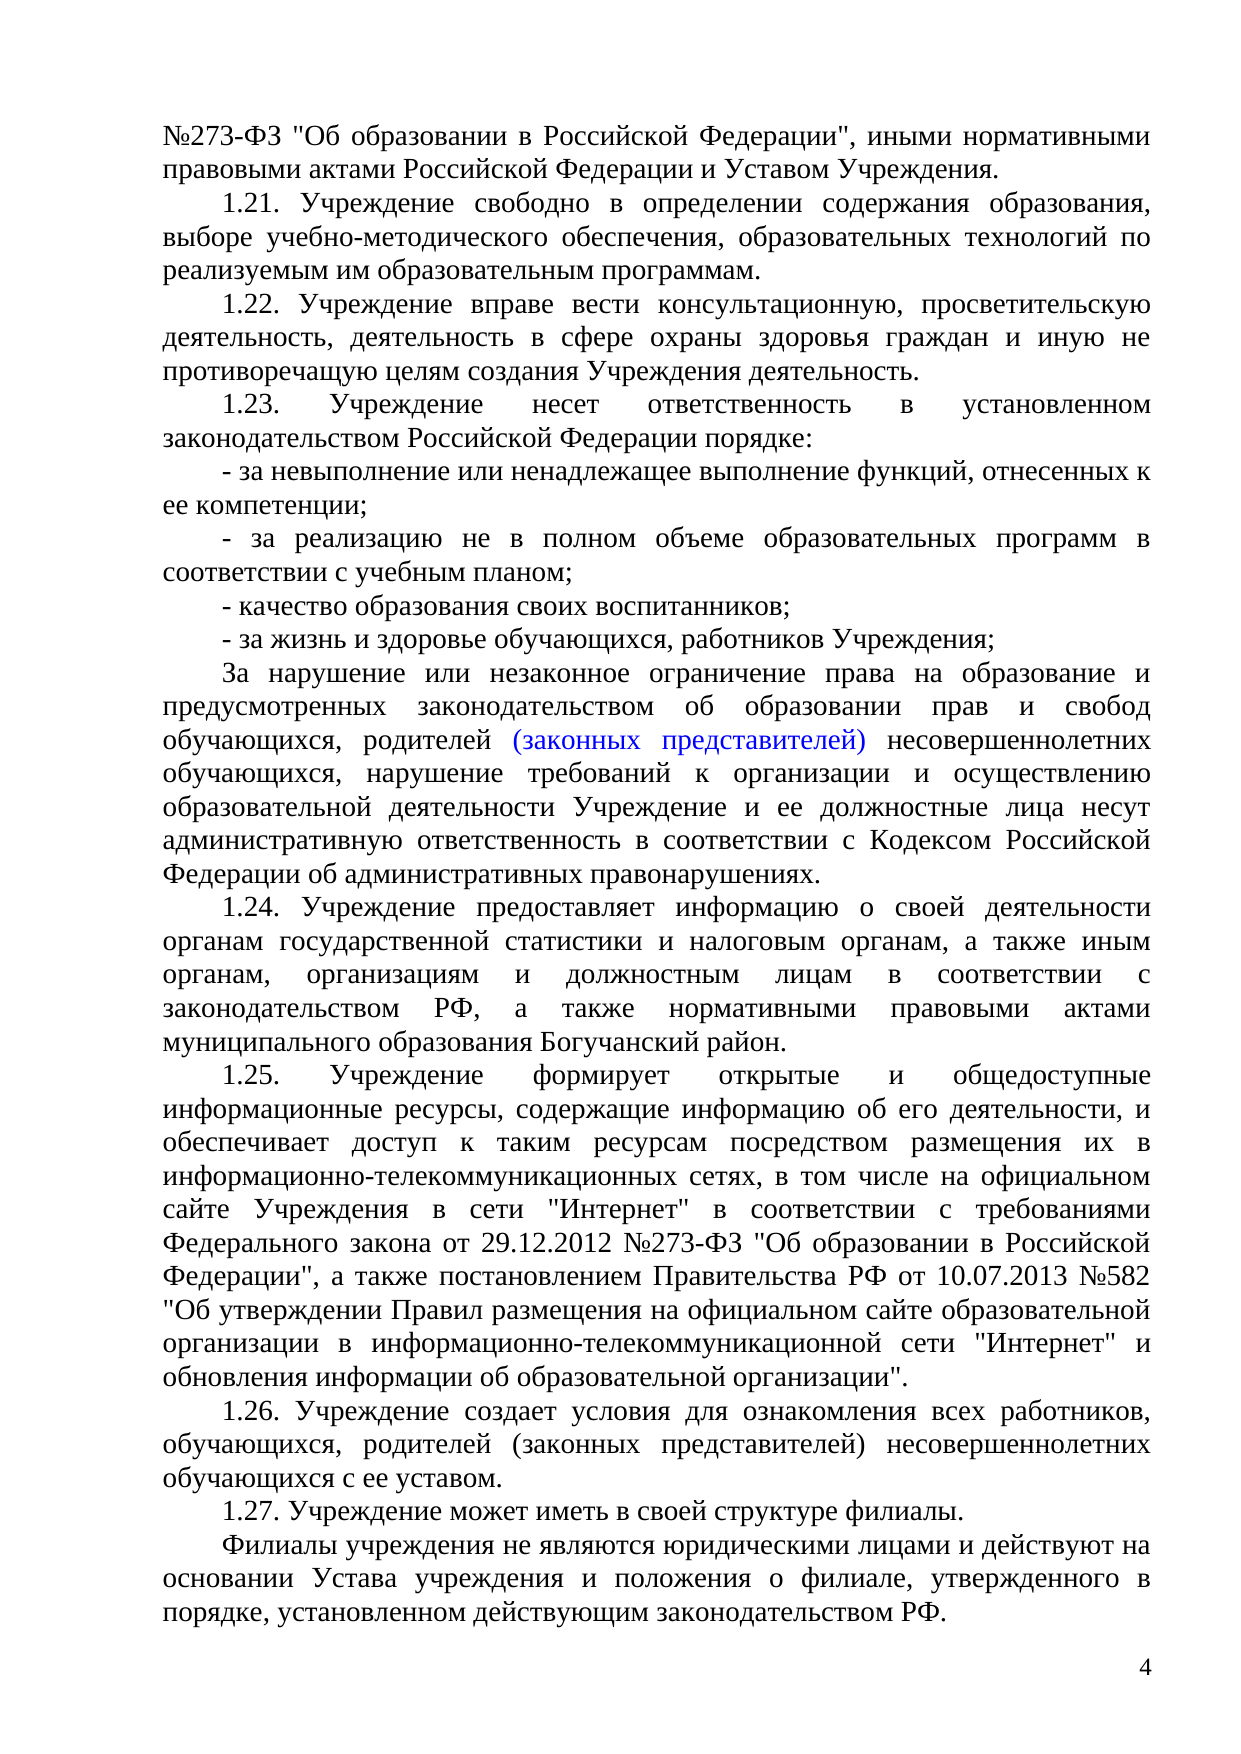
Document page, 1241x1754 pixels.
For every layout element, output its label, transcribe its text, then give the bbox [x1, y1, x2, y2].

text 1.22. Учреждение вправе вести консультационную, просветительскую деятельность, деятельность в сфере охраны здоровья граждан и иную не противоречащую целям создания Учреждения деятельность. [162, 286, 1152, 386]
text - качество образования своих воспитанников; [162, 588, 1152, 621]
text Филиалы учреждения не являются юридическими лицами и действуют на основании Устава учреждения и положения о филиале, утвержденного в порядке, установленном действующим законодательством РФ. [162, 1527, 1152, 1627]
text 1.23. Учреждение несет ответственность в установленном законодательством Российской Федерации порядке: [162, 386, 1152, 453]
text - за реализацию не в полном объеме образовательных программ в соответствии с учебным планом; [162, 521, 1152, 588]
text 1.24. Учреждение предоставляет информацию о своей деятельности органам государственной статистики и налоговым органам, а также иным органам, организациям и должностным лицам в соответствии с законодательством РФ, а также нормативными правовыми актами муниципального образования Богучанский район. [162, 889, 1152, 1057]
text 1.21. Учреждение свободно в определении содержания образования, выборе учебно-методического обеспечения, образовательных технологий по реализуемым им образовательным программам. [162, 185, 1152, 286]
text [162, 118, 1152, 185]
text За нарушение или незаконное ограничение права на образование и предусмотренных законодательством об образовании прав и свобод обучающихся, родителей (законных представителей) несовершеннолетних обучающихся, нарушение требований к организации и осуществлению образовательной деятельности Учреждение и ее должностные лица несут административную ответственность в соответствии с Кодексом Российской Федерации об административных правонарушениях. [162, 655, 1152, 889]
text 1.27. Учреждение может иметь в своей структуре филиалы. [162, 1493, 1152, 1527]
text 1.26. Учреждение создает условия для ознакомления всех работников, обучающихся, родителей (законных представителей) несовершеннолетних обучающихся с ее уставом. [162, 1393, 1152, 1493]
text - за невыполнение или ненадлежащее выполнение функций, отнесенных к ее компетенции; [162, 453, 1152, 521]
text - за жизнь и здоровье обучающихся, работников Учреждения; [162, 621, 1152, 655]
text 1.25. Учреждение формирует открытые и общедоступные информационные ресурсы, содержащие информацию об его деятельности, и обеспечивает доступ к таким ресурсам посредством размещения их в информационно-телекоммуникационных сетях, в том числе на официальном сайте Учреждения в сети "Интернет" в соответствии с требованиями Федерального закона от 29.12.2012 №273-ФЗ "Об образовании в Российской Федерации", а также постановлением Правительства РФ от 10.07.2013 №582 "Об утверждении Правил размещения на официальном сайте образовательной организации в информационно-телекоммуникационной сети "Интернет" и обновления информации об образовательной организации". [162, 1057, 1152, 1393]
